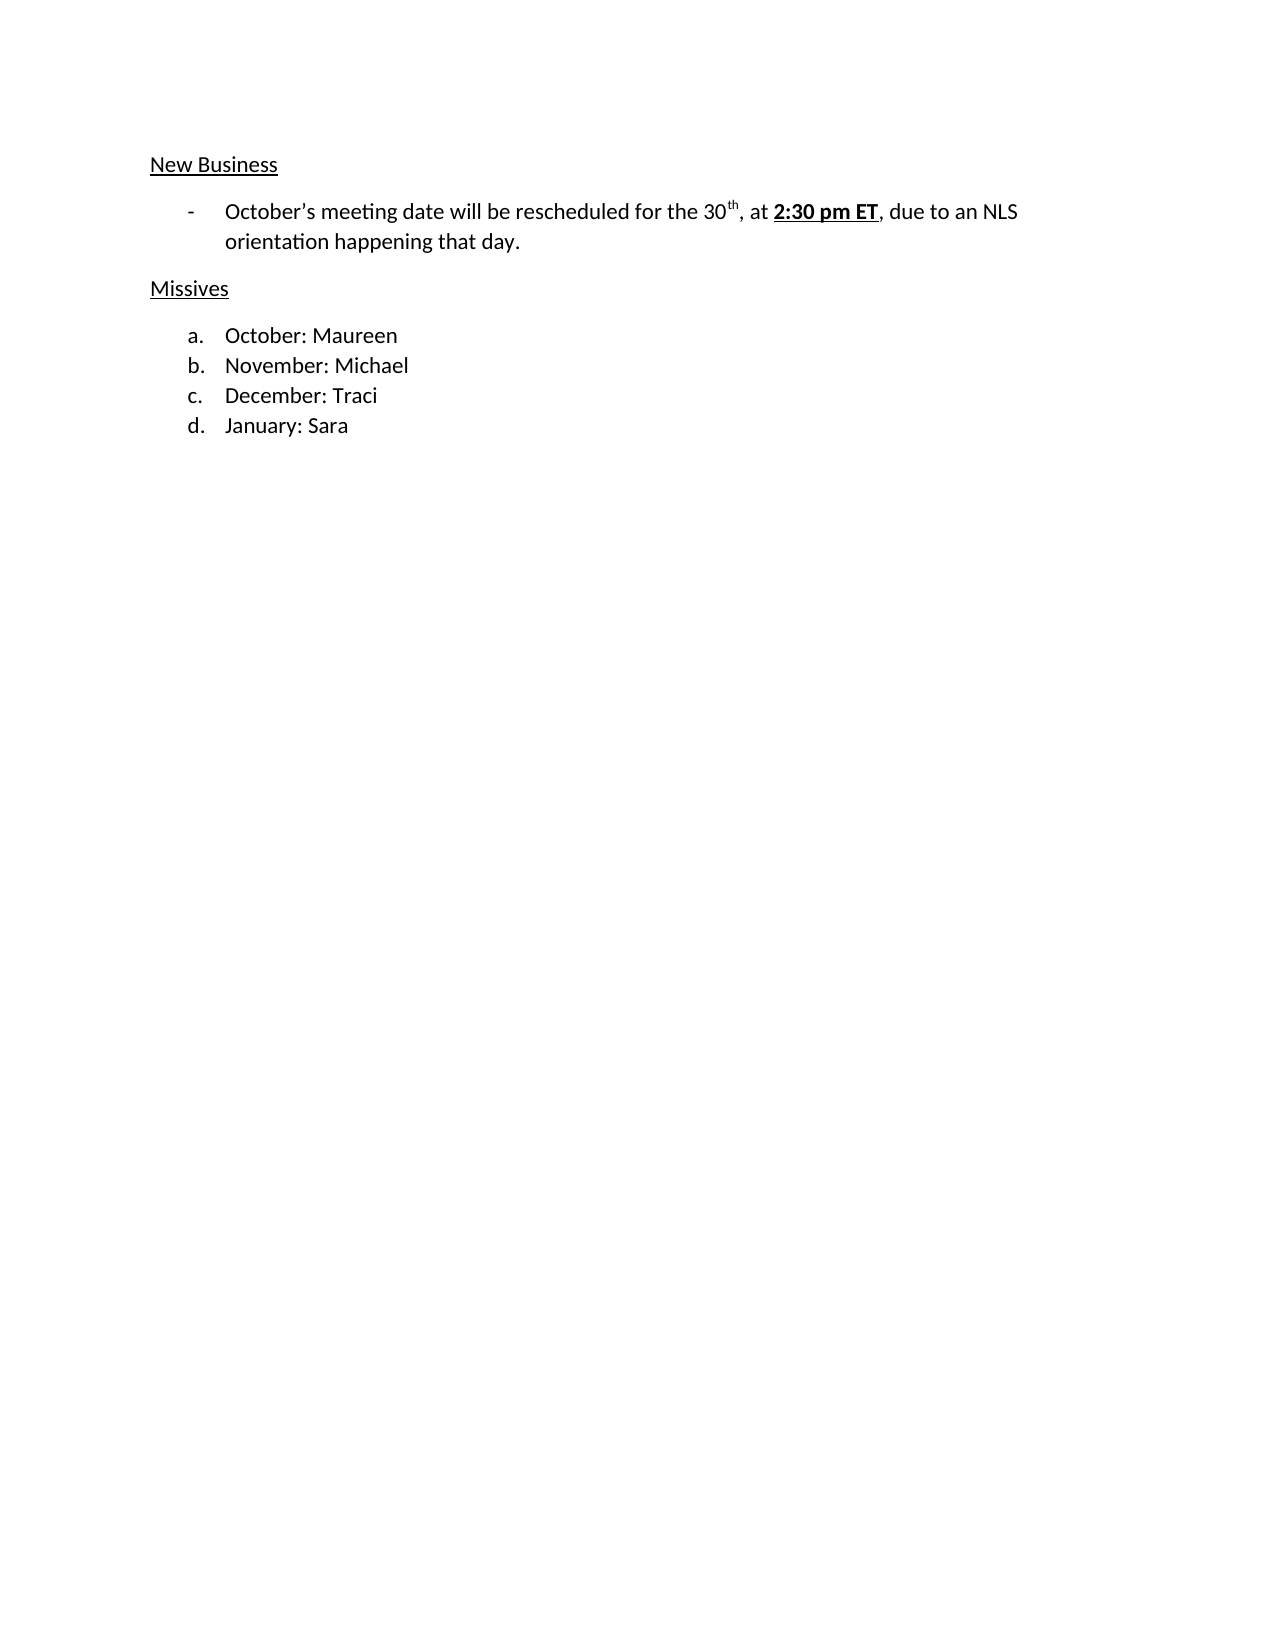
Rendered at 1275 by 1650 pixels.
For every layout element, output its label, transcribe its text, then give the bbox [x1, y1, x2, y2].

list January: Sara [187, 411, 1125, 439]
text New Business [150, 150, 1125, 178]
list October’s meeting date will be rescheduled for the 30th, at 2:30 pm ET, due to an NLS orientation happening that day. [187, 197, 1125, 255]
list October: Maureen [187, 321, 1125, 349]
list November: Michael [187, 351, 1125, 379]
text Missives [150, 274, 1125, 302]
list December: Traci [187, 381, 1125, 409]
